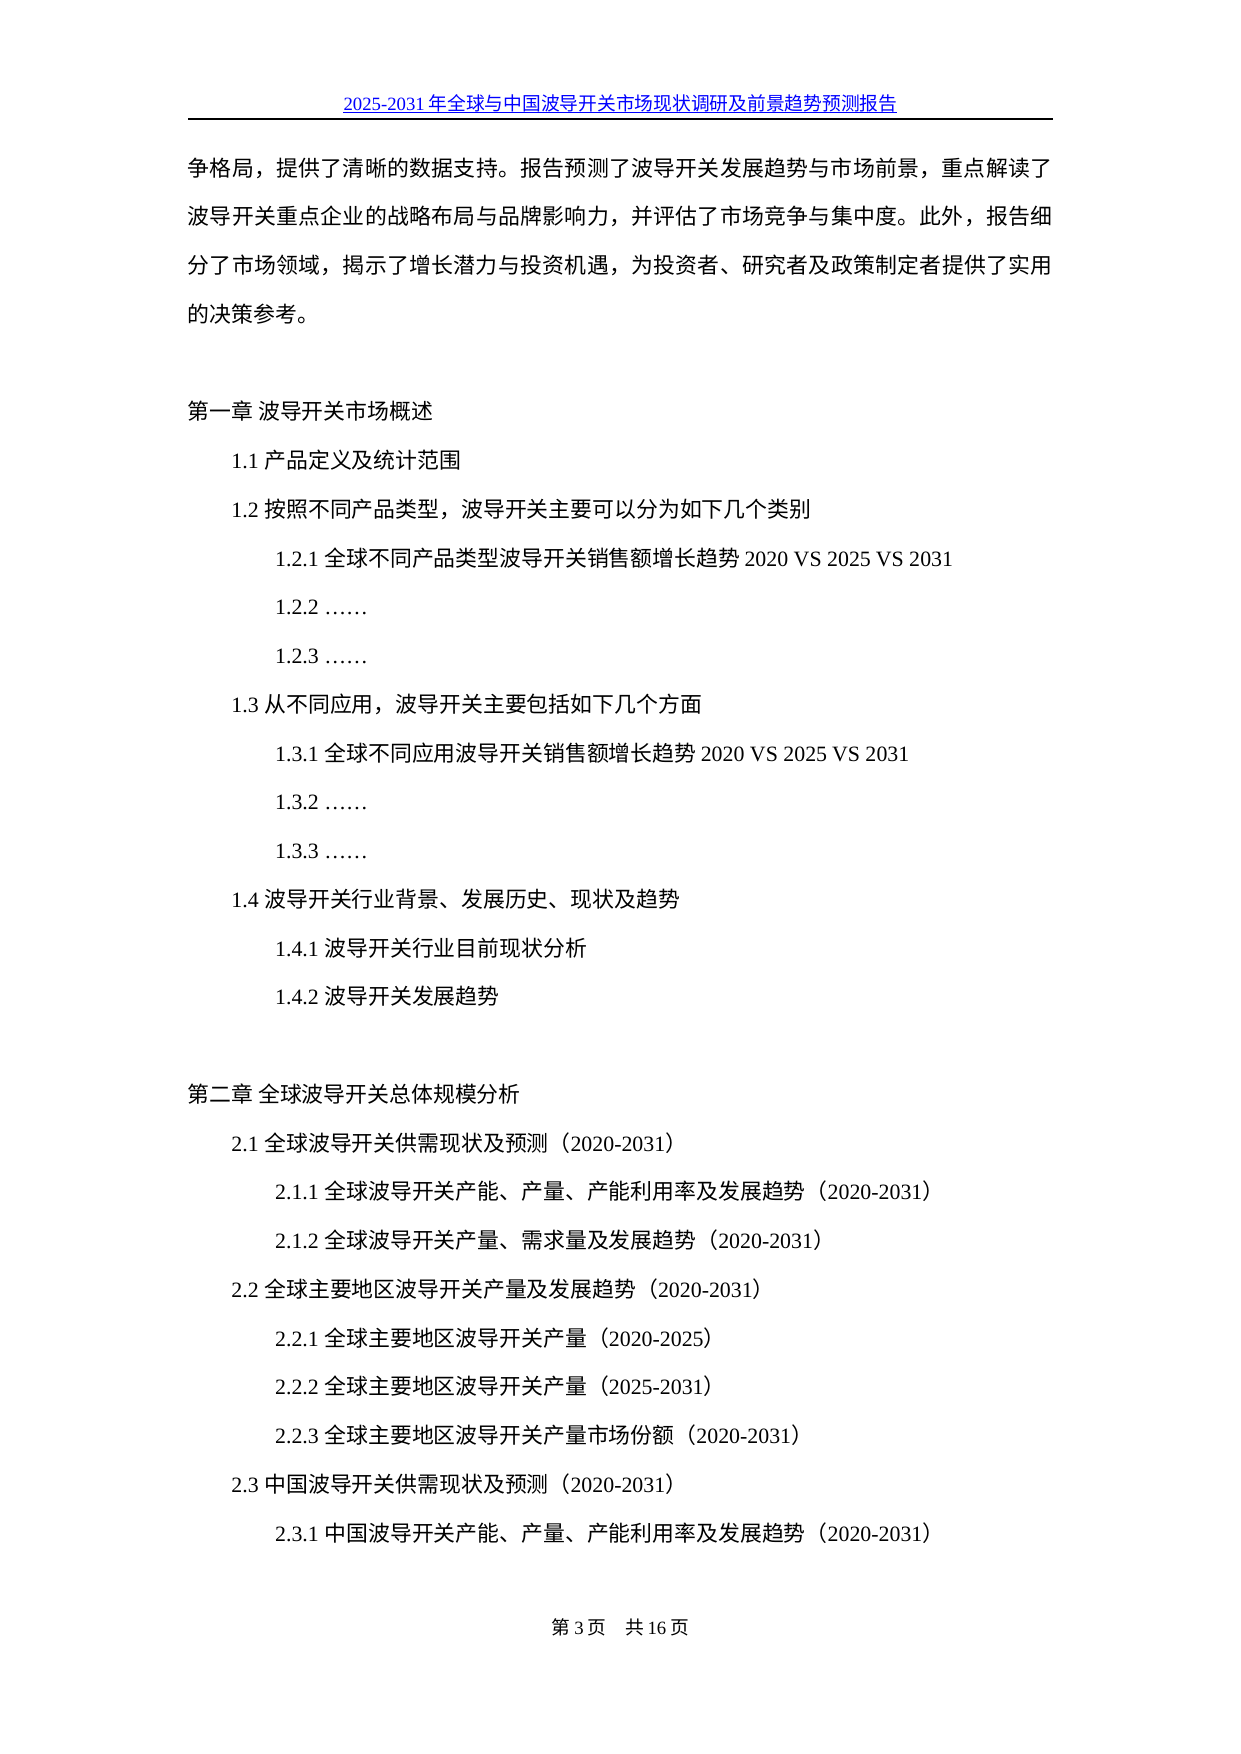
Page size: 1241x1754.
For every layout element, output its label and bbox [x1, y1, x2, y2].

text [187, 150, 1053, 1548]
